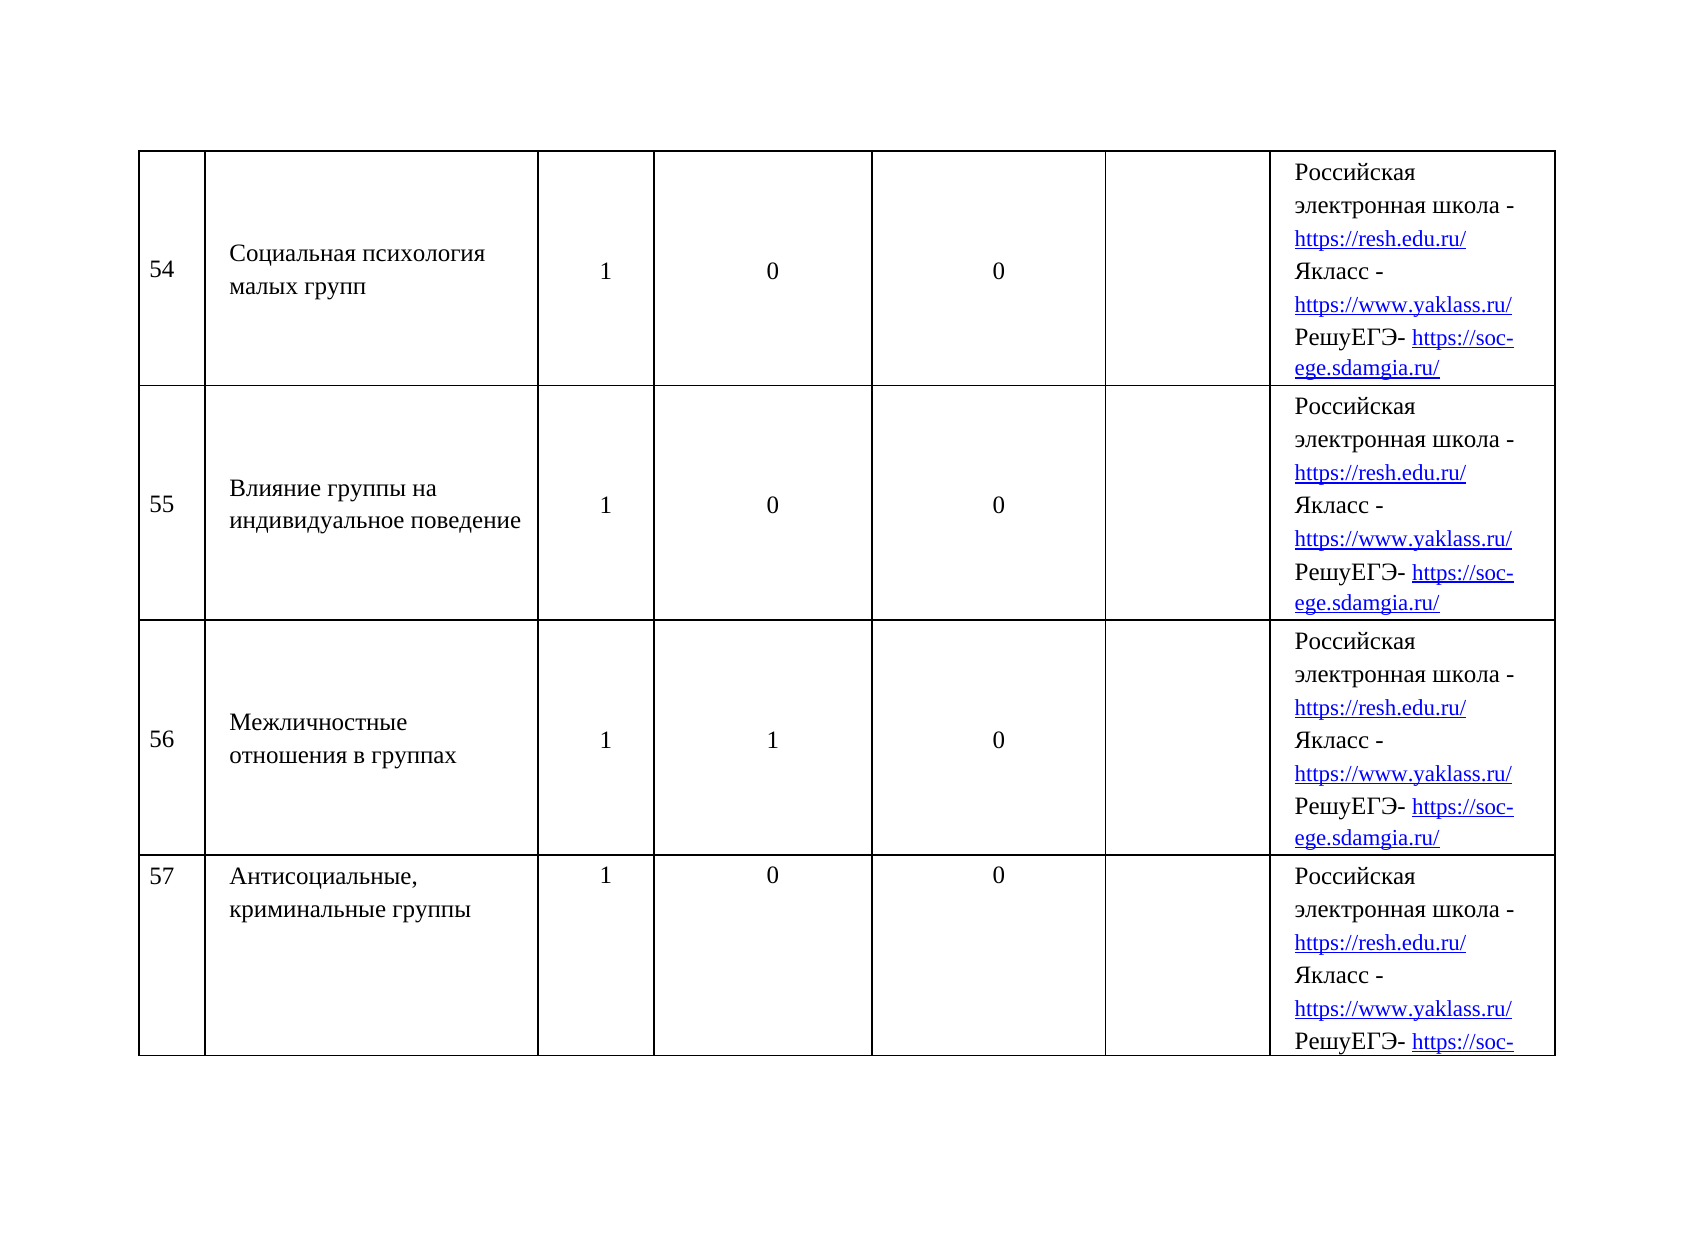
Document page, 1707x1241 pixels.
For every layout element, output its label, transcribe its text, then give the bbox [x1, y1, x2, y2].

table_cell Российская электронная школа - https://resh.edu.ru/ Якласс - https://www.yaklass.ru/ РешуЕГЭ- https://soc-ege.sdamgia.ru/ [1271, 386, 1554, 619]
table_cell 54 [140, 152, 204, 385]
table_cell 0 [655, 856, 871, 1055]
table_cell 0 [873, 152, 1105, 385]
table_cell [206, 856, 537, 1055]
table_cell 0 [655, 152, 871, 385]
table_cell 1 [539, 621, 653, 854]
table_cell 0 [655, 386, 871, 619]
table_cell 56 [140, 621, 204, 854]
table_cell [1106, 856, 1269, 1055]
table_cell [1271, 856, 1554, 1055]
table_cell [1271, 152, 1554, 385]
table_cell Межличностные отношения в группах [206, 621, 537, 854]
table_cell Влияние группы на индивидуальное поведение [206, 386, 537, 619]
table_cell 0 [873, 621, 1105, 854]
table_cell Социальная психология малых групп [206, 152, 537, 385]
table_cell 1 [539, 386, 653, 619]
table_cell 55 [140, 386, 204, 619]
table_cell [1106, 386, 1269, 619]
table_cell 1 [539, 152, 653, 385]
table_cell [1106, 152, 1269, 385]
table_cell 1 [539, 856, 653, 1055]
table_cell 0 [873, 856, 1105, 1055]
table_cell 0 [873, 386, 1105, 619]
table_cell 1 [655, 621, 871, 854]
table_cell [1106, 621, 1269, 854]
table_cell Российская электронная школа - https://resh.edu.ru/ Якласс - https://www.yaklass.ru/ РешуЕГЭ- https://soc-ege.sdamgia.ru/ [1271, 621, 1554, 854]
table_cell 57 [140, 856, 204, 1055]
